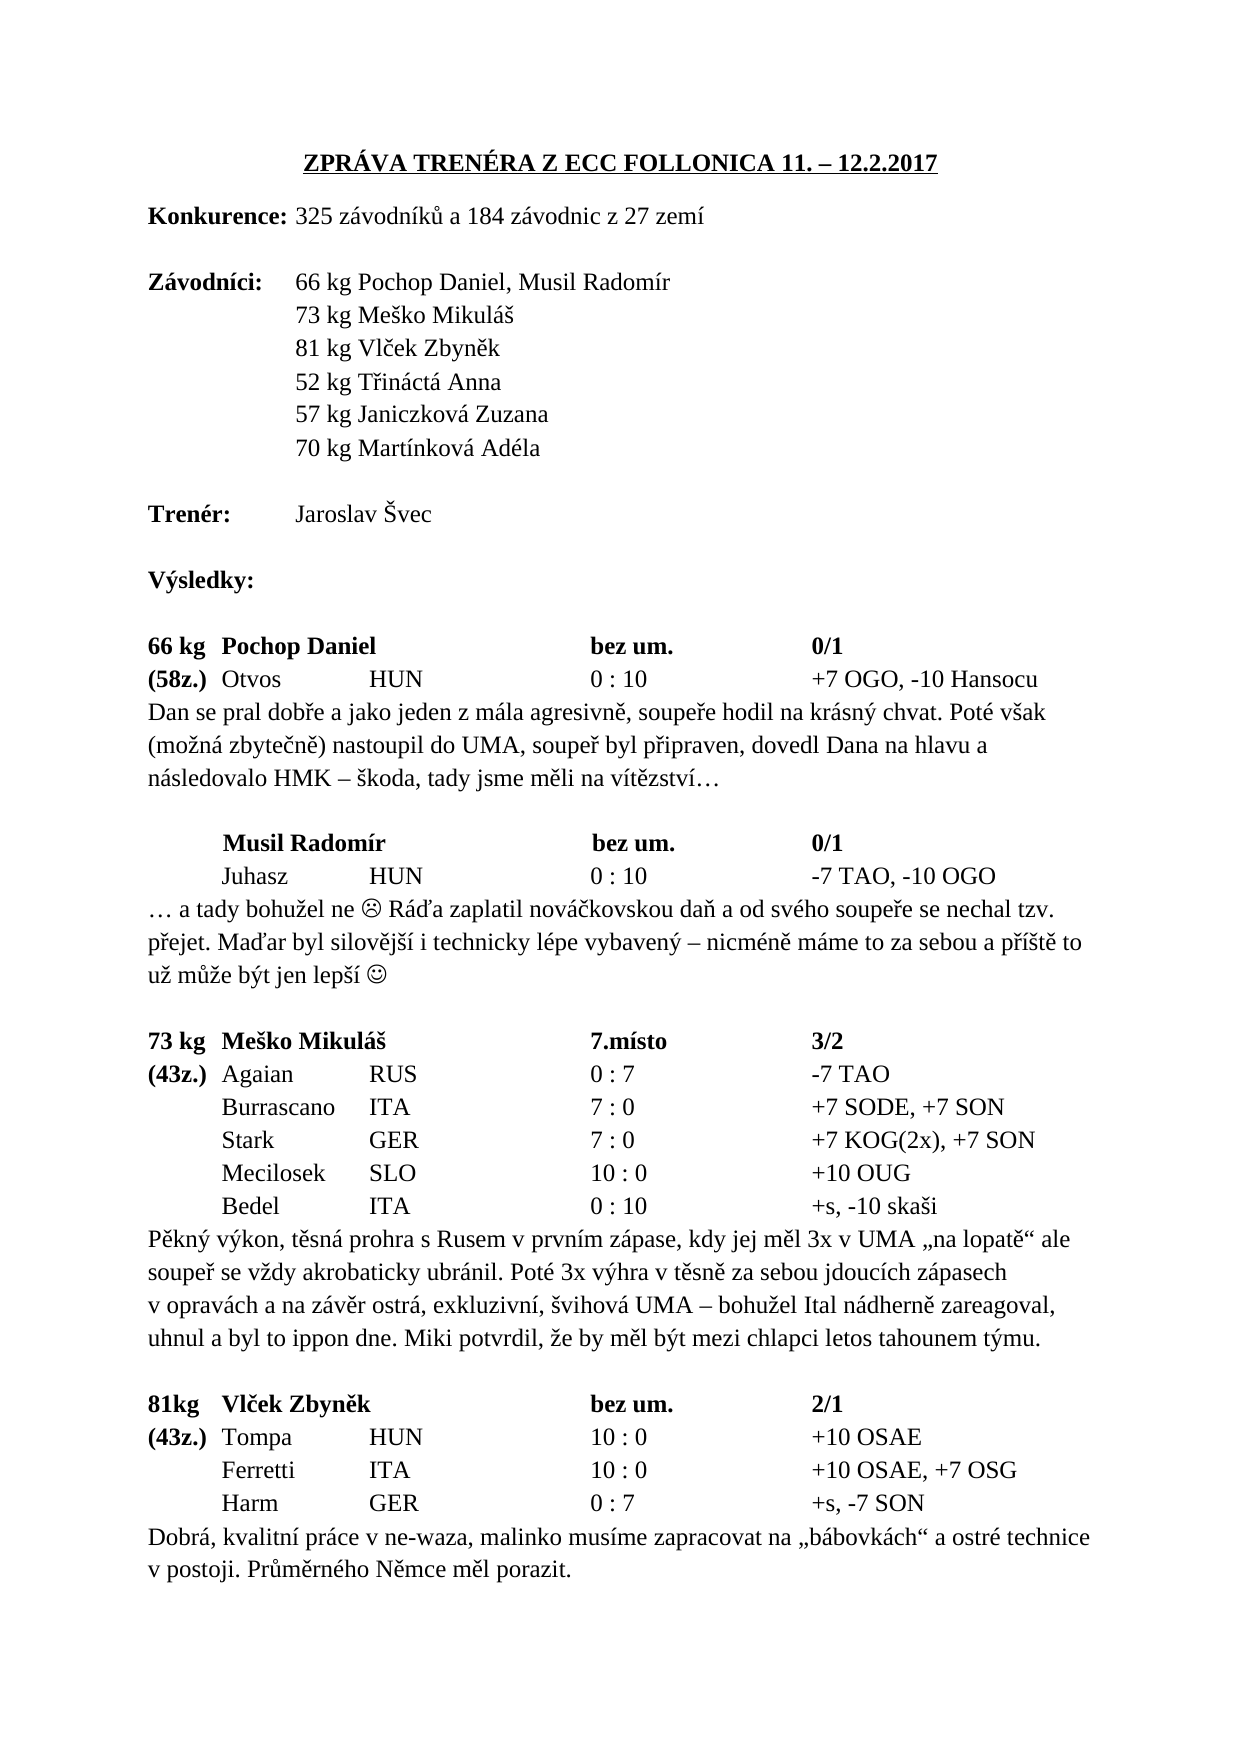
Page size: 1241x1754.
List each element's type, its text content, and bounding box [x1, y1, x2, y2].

text Bedel ITA 0 : 10 +s, -10 skaši [148, 1191, 1093, 1220]
text Pěkný výkon, těsná prohra s Rusem v prvním zápase, kdy jej měl 3x v UMA „na lopatě“ ale soupeř se vždy akrobaticky ubránil. Poté 3x výhra v těsně za sebou jdoucích zápasech v opravách a na závěr ostrá, exkluzivní, švihová UMA – bohužel Ital nádherně zareagoval, uhnul a byl to ippon dne. Miki potvrdil, že by měl být mezi chlapci letos tahounem týmu. [148, 1224, 1093, 1352]
text 81kg Vlček Zbyněk bez um. 2/1 [148, 1389, 1093, 1418]
text Musil Radomír bez um. 0/1 [148, 828, 1093, 857]
text (43z.) Tompa HUN 10 : 0 +10 OSAE [148, 1422, 1093, 1451]
text Ferretti ITA 10 : 0 +10 OSAE, +7 OSG [148, 1456, 1093, 1484]
text Harm GER 0 : 7 +s, -7 SON [148, 1488, 1093, 1517]
text 73 kg Meško Mikuláš 7.místo 3/2 [148, 1026, 1093, 1055]
text 73 kg Meško Mikuláš [148, 301, 1093, 329]
text 66 kg Pochop Daniel bez um. 0/1 [148, 631, 1093, 659]
text 52 kg Třináctá Anna [148, 367, 1093, 395]
text 70 kg Martínková Adéla [148, 433, 1093, 461]
text Mecilosek SLO 10 : 0 +10 OUG [148, 1158, 1093, 1187]
text 81 kg Vlček Zbyněk [148, 333, 1093, 362]
text Výsledky: [148, 565, 1093, 593]
text Dan se pral dobře a jako jeden z mála agresivně, soupeře hodil na krásný chvat. Poté však (možná zbytečně) nastoupil do UMA, soupeř byl připraven, dovedl Dana na hlavu a následovalo HMK – škoda, tady jsme měli na vítězství… [148, 697, 1093, 792]
text ZPRÁVA TRENÉRA Z ECC FOLLONICA 11. – 12.2.2017 [148, 148, 1093, 176]
text Konkurence: 325 závodníků a 184 závodnic z 27 zemí [148, 201, 1093, 230]
text 57 kg Janiczková Zuzana [148, 399, 1093, 428]
text Závodníci: 66 kg Pochop Daniel, Musil Radomír [148, 267, 1093, 296]
text Burrascano ITA 7 : 0 +7 SODE, +7 SON [148, 1092, 1093, 1121]
text Stark GER 7 : 0 +7 KOG(2x), +7 SON [148, 1125, 1093, 1154]
text Dobrá, kvalitní práce v ne-waza, malinko musíme zapracovat na „bábovkách“ a ostré technice v postoji. Průměrného Němce měl porazit. [148, 1522, 1093, 1583]
text Juhasz HUN 0 : 10 -7 TAO, -10 OGO [148, 861, 1093, 890]
text (58z.) Otvos HUN 0 : 10 +7 OGO, -10 Hansocu [148, 664, 1093, 692]
text (43z.) Agaian RUS 0 : 7 -7 TAO [148, 1059, 1093, 1088]
text … a tady bohužel ne Ráďa zaplatil nováčkovskou daň a od svého soupeře se nechal tzv. přejet. Maďar byl silovější i technicky lépe vybavený – nicméně máme to za sebou a příště to už může být jen lepší [148, 894, 1093, 989]
text Trenér: Jaroslav Švec [148, 499, 1093, 527]
